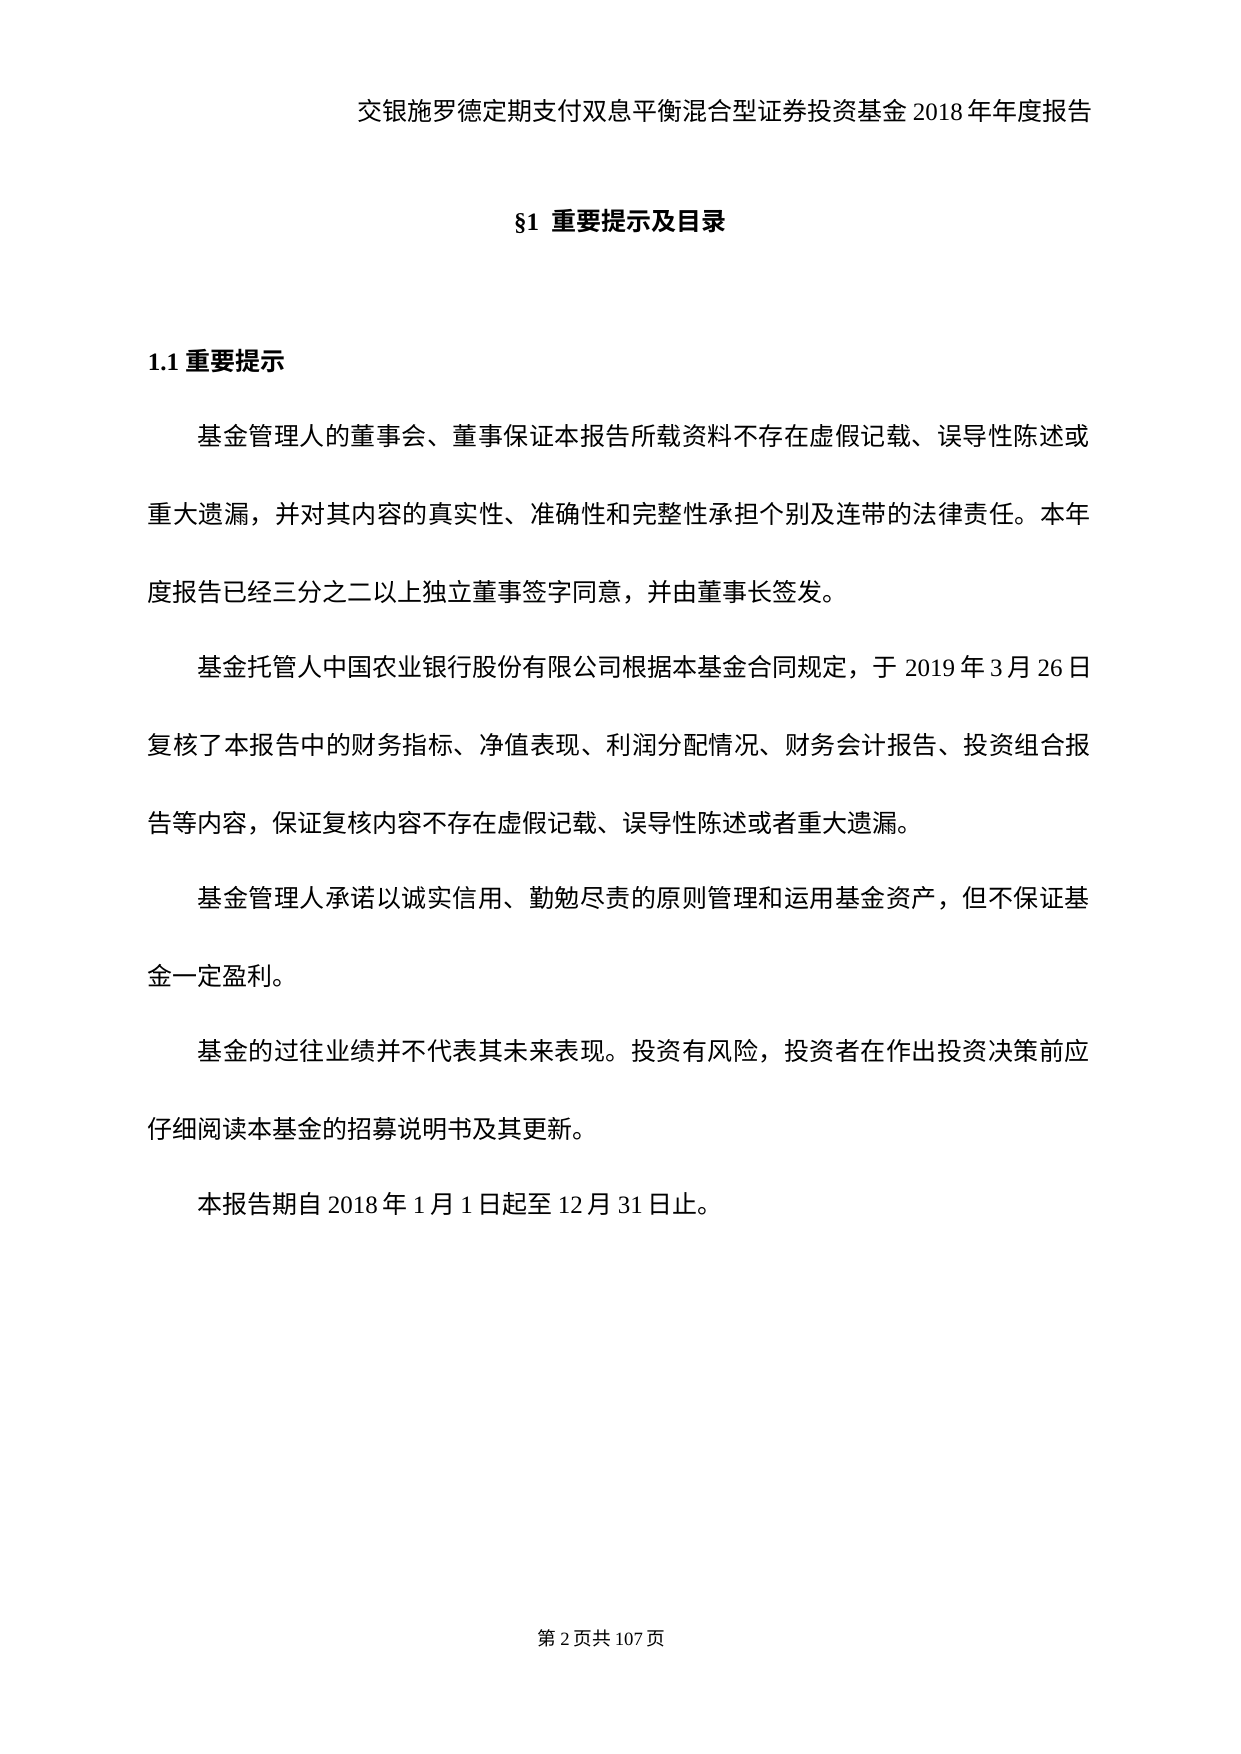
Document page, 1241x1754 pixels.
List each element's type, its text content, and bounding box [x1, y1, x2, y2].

text 基金的过往业绩并不代表其未来表现。投资有风险，投资者在作出投资决策前应仔细阅读本基金的招募说明书及其更新。 [148, 1017, 1092, 1160]
subtitle 1.1 重要提示 [148, 327, 1092, 392]
text 基金管理人的董事会、董事保证本报告所载资料不存在虚假记载、误导性陈述或重大遗漏，并对其内容的真实性、准确性和完整性承担个别及连带的法律责任。本年度报告已经三分之二以上独立董事签字同意，并由董事长签发。 [148, 402, 1092, 623]
text 本报告期自2018年1月1日起至12月31日止。 [148, 1171, 1092, 1236]
text 基金管理人承诺以诚实信用、勤勉尽责的原则管理和运用基金资产，但不保证基金一定盈利。 [148, 864, 1092, 1007]
text 基金托管人中国农业银行股份有限公司根据本基金合同规定，于2019年3月26日复核了本报告中的财务指标、净值表现、利润分配情况、财务会计报告、投资组合报告等内容，保证复核内容不存在虚假记载、误导性陈述或者重大遗漏。 [148, 633, 1092, 854]
subtitle §1 重要提示及目录 [148, 187, 1092, 252]
